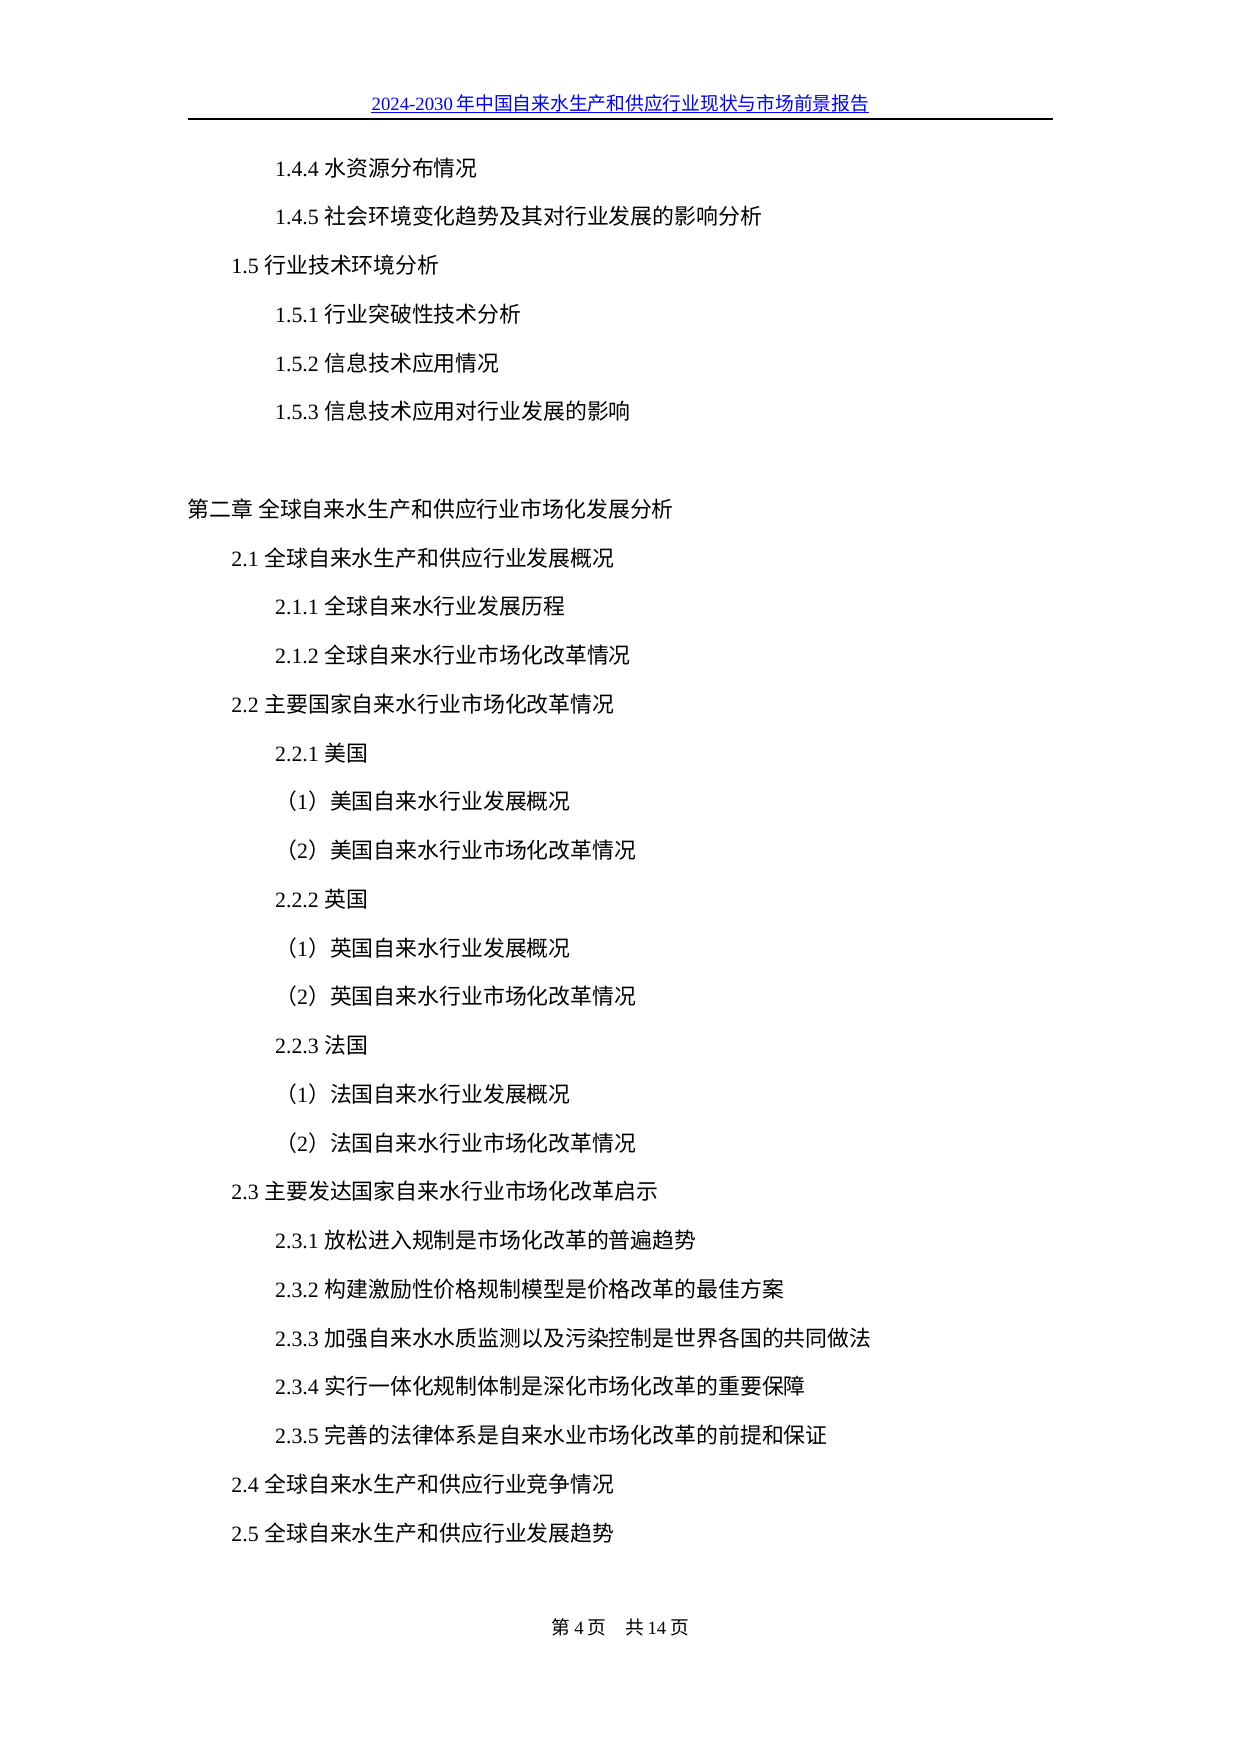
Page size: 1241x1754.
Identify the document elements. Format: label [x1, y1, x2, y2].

text [187, 150, 1053, 1548]
